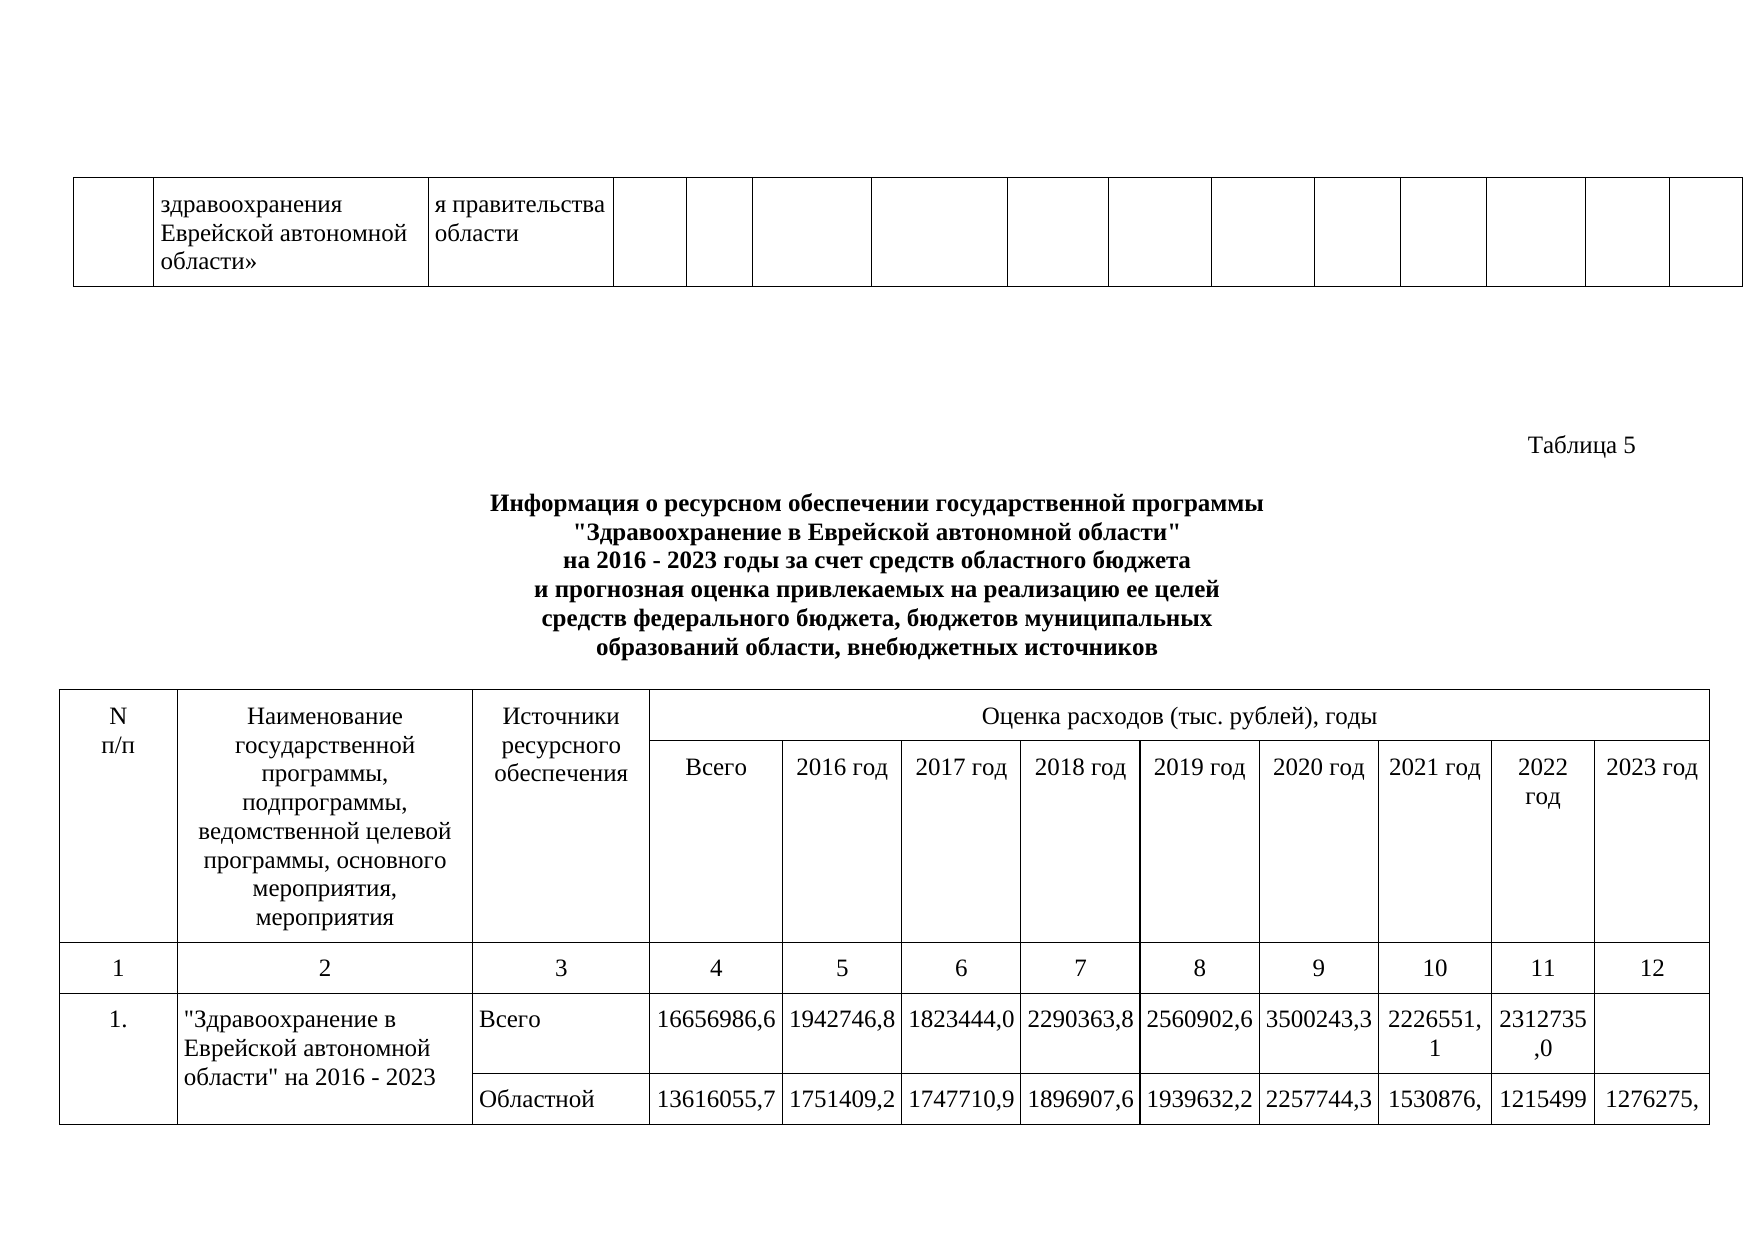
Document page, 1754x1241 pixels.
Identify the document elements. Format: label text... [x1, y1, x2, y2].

title на 2016 - 2023 годы за счет средств областного бюджета [118, 546, 1636, 574]
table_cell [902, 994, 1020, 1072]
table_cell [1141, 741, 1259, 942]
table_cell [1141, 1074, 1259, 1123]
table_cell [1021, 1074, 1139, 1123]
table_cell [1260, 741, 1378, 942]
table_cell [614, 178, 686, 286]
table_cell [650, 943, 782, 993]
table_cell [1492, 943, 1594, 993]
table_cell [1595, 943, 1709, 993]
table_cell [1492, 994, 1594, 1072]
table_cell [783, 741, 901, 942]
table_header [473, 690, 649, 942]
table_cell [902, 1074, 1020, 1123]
text Таблица 5 [118, 431, 1636, 459]
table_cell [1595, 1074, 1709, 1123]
title "Здравоохранение в Еврейской автономной области" [118, 517, 1636, 546]
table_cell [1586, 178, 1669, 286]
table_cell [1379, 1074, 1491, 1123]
title средств федерального бюджета, бюджетов муниципальных [118, 603, 1636, 632]
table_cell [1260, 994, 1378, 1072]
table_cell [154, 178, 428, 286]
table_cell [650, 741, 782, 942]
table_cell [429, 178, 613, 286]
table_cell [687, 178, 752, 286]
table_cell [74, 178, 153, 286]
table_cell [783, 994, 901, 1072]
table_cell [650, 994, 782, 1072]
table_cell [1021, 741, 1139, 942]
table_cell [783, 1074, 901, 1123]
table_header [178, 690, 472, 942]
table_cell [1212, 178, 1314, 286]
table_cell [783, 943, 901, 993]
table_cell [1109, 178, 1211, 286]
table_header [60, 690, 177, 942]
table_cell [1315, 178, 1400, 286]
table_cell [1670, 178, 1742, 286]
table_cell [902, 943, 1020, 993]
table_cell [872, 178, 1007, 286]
title образований области, внебюджетных источников [118, 632, 1636, 661]
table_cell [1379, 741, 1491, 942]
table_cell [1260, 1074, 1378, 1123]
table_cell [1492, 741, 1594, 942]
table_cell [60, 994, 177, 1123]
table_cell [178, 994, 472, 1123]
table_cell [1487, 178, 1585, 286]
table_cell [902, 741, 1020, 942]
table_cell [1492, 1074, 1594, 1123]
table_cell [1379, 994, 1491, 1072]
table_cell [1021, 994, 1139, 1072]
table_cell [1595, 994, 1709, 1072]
title и прогнозная оценка привлекаемых на реализацию ее целей [118, 574, 1636, 603]
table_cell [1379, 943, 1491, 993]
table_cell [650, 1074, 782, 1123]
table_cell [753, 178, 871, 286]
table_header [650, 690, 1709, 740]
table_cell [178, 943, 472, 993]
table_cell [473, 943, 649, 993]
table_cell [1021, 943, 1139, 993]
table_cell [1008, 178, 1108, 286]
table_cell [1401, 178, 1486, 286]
title Информация о ресурсном обеспечении государственной программы [118, 488, 1636, 517]
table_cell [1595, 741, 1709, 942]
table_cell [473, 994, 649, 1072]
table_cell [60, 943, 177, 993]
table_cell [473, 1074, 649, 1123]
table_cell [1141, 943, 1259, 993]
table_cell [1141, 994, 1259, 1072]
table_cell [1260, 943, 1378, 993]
